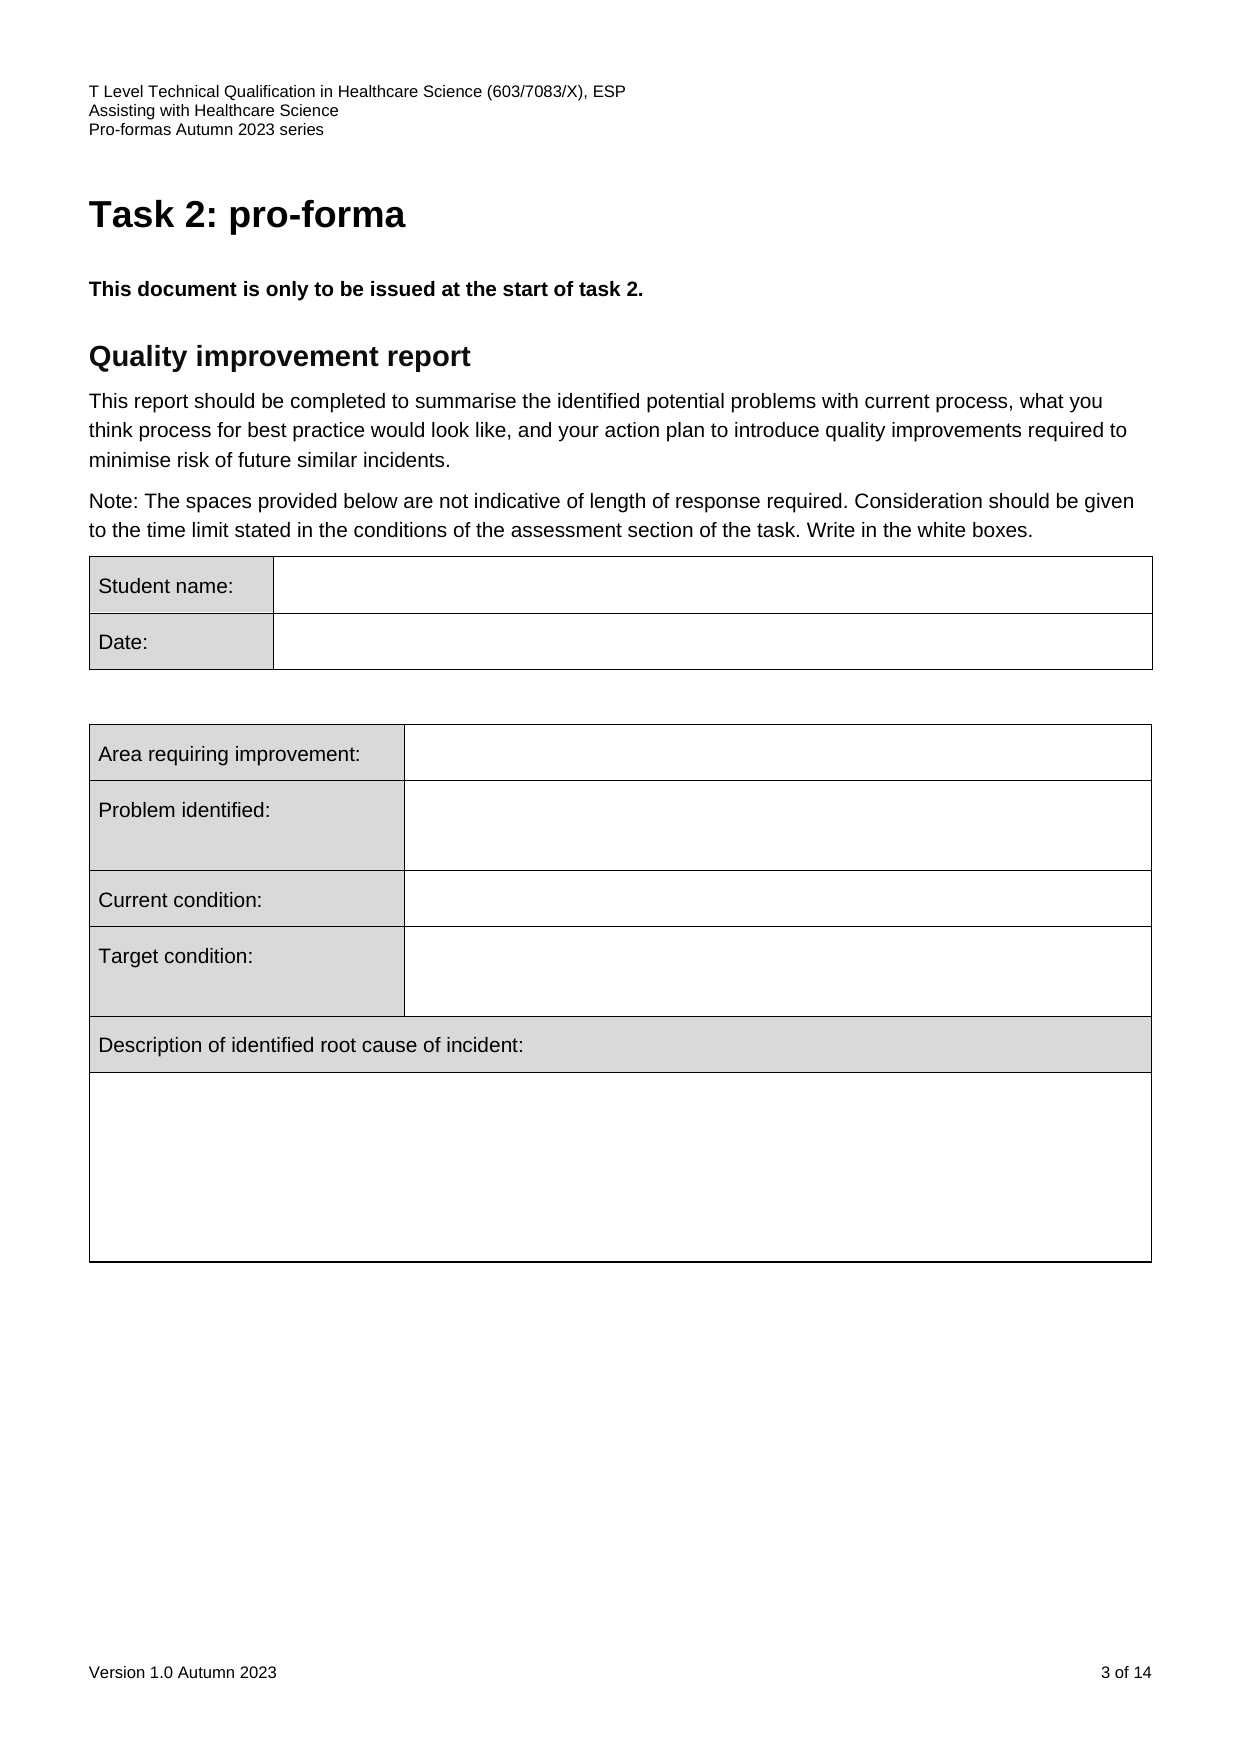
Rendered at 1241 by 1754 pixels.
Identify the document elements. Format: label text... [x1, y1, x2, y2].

table_header Student name: [90, 557, 273, 612]
table_cell Date: [90, 614, 273, 669]
table_cell Target condition: [90, 927, 404, 1016]
table_cell [90, 1073, 1151, 1261]
table_cell [405, 781, 1151, 870]
table_cell [405, 927, 1151, 1016]
table_cell [405, 871, 1151, 926]
subtitle Task 2: pro-forma [89, 192, 1152, 235]
table_header [274, 557, 1152, 612]
table_cell Current condition: [90, 871, 404, 926]
table_cell [274, 614, 1152, 669]
table_cell Problem identified: [90, 781, 404, 870]
table_header [405, 725, 1151, 780]
text This document is only to be issued at the start of task 2. [89, 273, 1152, 302]
text This report should be completed to summarise the identified potential problems with current process, what you think process for best practice would look like, and your action plan to introduce quality improvements required to minimise risk of future similar incidents. [89, 385, 1152, 473]
subtitle Quality improvement report [89, 339, 1152, 373]
table_cell Description of identified root cause of incident: [90, 1017, 1151, 1072]
text Note: The spaces provided below are not indicative of length of response required. Consideration should be given to the time limit stated in the conditions of the assessment section of the task. Write in the white boxes. [89, 485, 1152, 544]
table_header Area requiring improvement: [90, 725, 404, 780]
